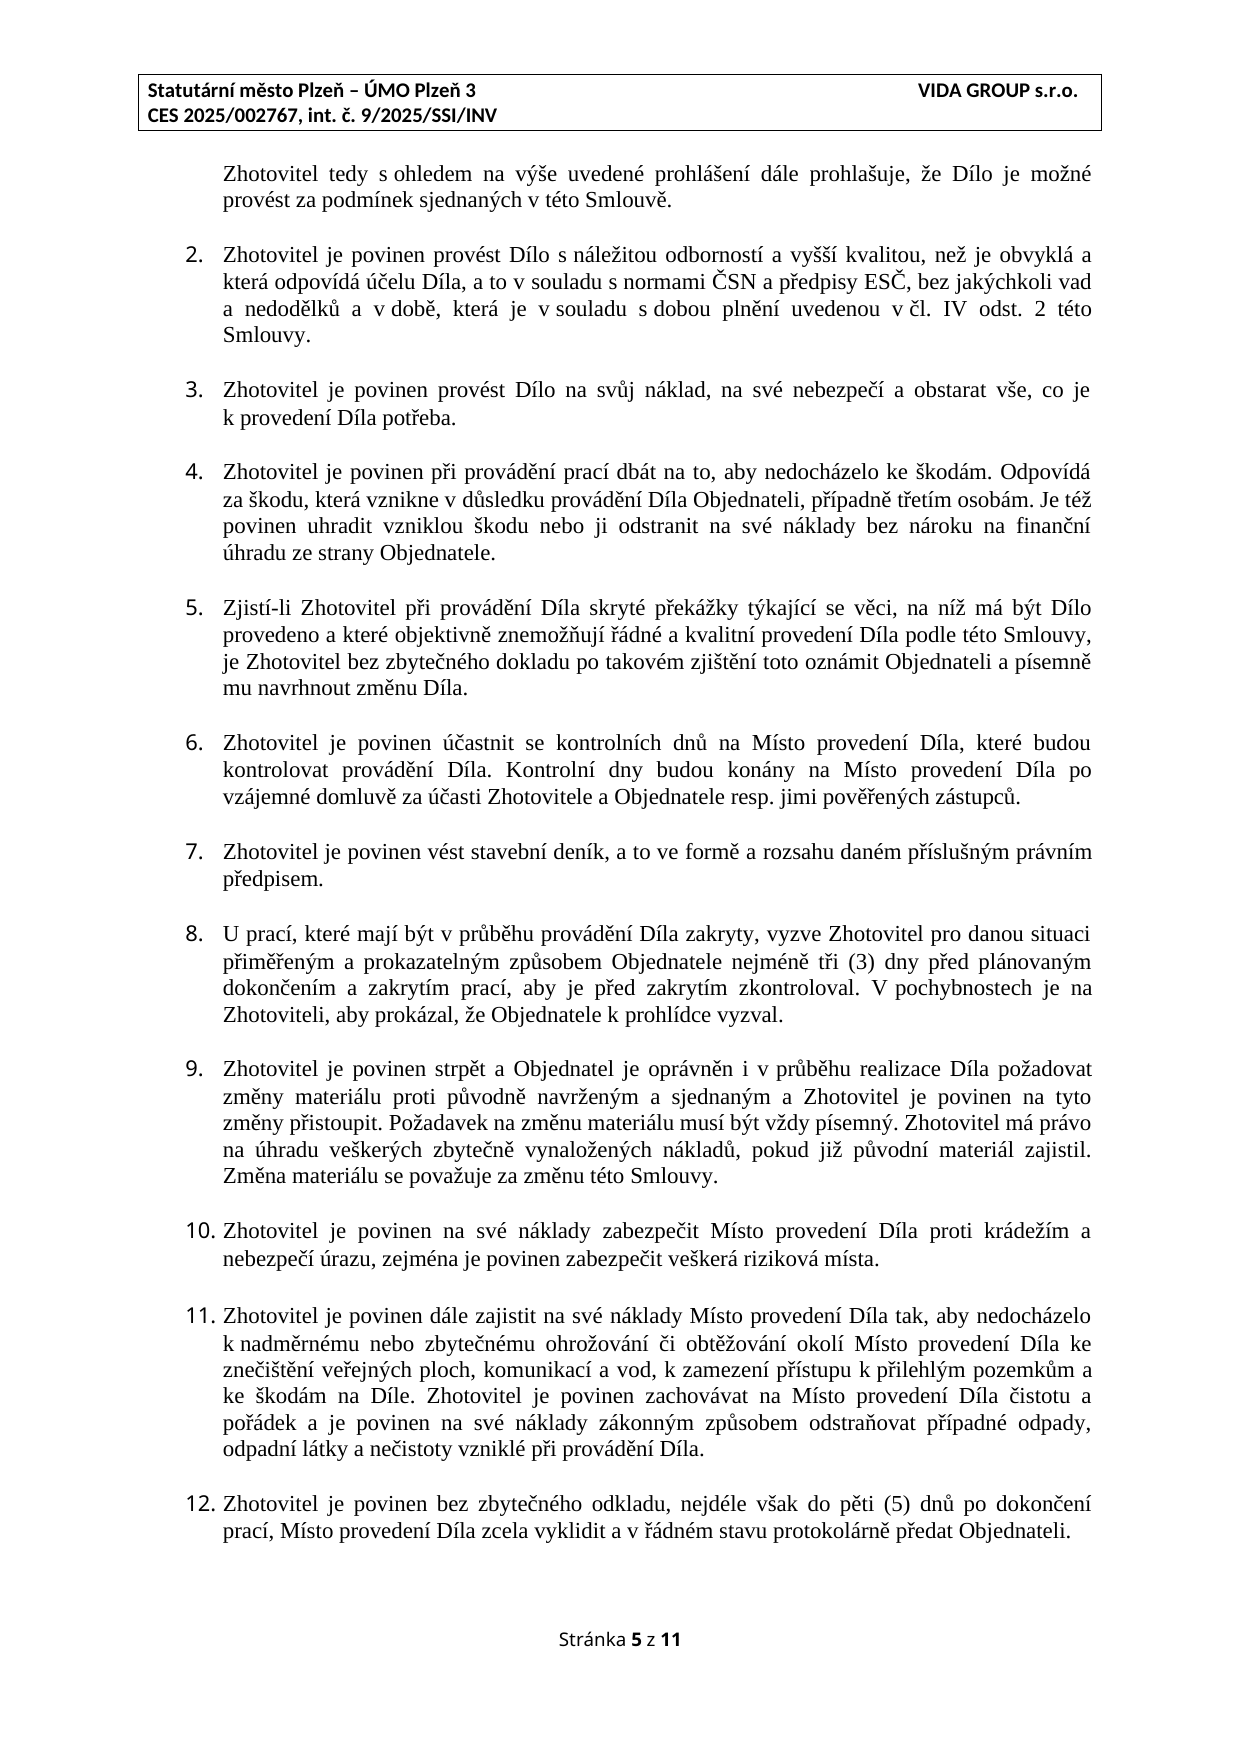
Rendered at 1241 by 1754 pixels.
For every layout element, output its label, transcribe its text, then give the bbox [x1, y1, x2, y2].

list Zhotovitel je povinen provést Dílo s náležitou odborností a vyšší kvalitou, než je obvyklá a která odpovídá účelu Díla, a to v souladu s normami ČSN a předpisy ESČ, bez jakýchkoli vad a nedodělků a v době, která je v souladu s dobou plnění uvedenou v čl. IV odst. 2 této Smlouvy. [185, 239, 1093, 347]
list Zhotovitel je povinen strpět a Objednatel je oprávněn i v průběhu realizace Díla požadovat změny materiálu proti původně navrženým a sjednaným a Zhotovitel je povinen na tyto změny přistoupit. Požadavek na změnu materiálu musí být vždy písemný. Zhotovitel má právo na úhradu veškerých zbytečně vynaložených nákladů, pokud již původní materiál zajistil. Změna materiálu se považuje za změnu této Smlouvy. [185, 1053, 1093, 1188]
list Zhotovitel je povinen při provádění prací dbát na to, aby nedocházelo ke škodám. Odpovídá za škodu, která vznikne v důsledku provádění Díla Objednateli, případně třetím osobám. Je též povinen uhradit vzniklou škodu nebo ji odstranit na své náklady bez nároku na finanční úhradu ze strany Objednatele. [185, 456, 1093, 565]
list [185, 159, 1093, 212]
list Zhotovitel je povinen na své náklady zabezpečit Místo provedení Díla proti krádežím a nebezpečí úrazu, zejména je povinen zabezpečit veškerá riziková místa. [185, 1215, 1093, 1271]
list Zhotovitel je povinen účastnit se kontrolních dnů na Místo provedení Díla, které budou kontrolovat provádění Díla. Kontrolní dny budou konány na Místo provedení Díla po vzájemné domluvě za účasti Zhotovitele a Objednatele resp. jimi pověřených zástupců. [185, 727, 1093, 809]
list U prací, které mají být v průběhu provádění Díla zakryty, vyzve Zhotovitel pro danou situaci přiměřeným a prokazatelným způsobem Objednatele nejméně tři (3) dny před plánovaným dokončením a zakrytím prací, aby je před zakrytím zkontroloval. V pochybnostech je na Zhotoviteli, aby prokázal, že Objednatele k prohlídce vyzval. [185, 918, 1093, 1027]
list Zhotovitel je povinen dále zajistit na své náklady Místo provedení Díla tak, aby nedocházelo k nadměrnému nebo zbytečnému ohrožování či obtěžování okolí Místo provedení Díla ke znečištění veřejných ploch, komunikací a vod, k zamezení přístupu k přilehlým pozemkům a ke škodám na Díle. Zhotovitel je povinen zachovávat na Místo provedení Díla čistotu a pořádek a je povinen na své náklady zákonným způsobem odstraňovat případné odpady, odpadní látky a nečistoty vzniklé při provádění Díla. [185, 1300, 1093, 1461]
list Zhotovitel je povinen provést Dílo na svůj náklad, na své nebezpečí a obstarat vše, co je k provedení Díla potřeba. [185, 374, 1093, 430]
list Zhotovitel je povinen bez zbytečného odkladu, nejdéle však do pěti (5) dnů po dokončení prací, Místo provedení Díla zcela vyklidit a v řádném stavu protokolárně předat Objednateli. [185, 1488, 1093, 1544]
list Zjistí-li Zhotovitel při provádění Díla skryté překážky týkající se věci, na níž má být Dílo provedeno a které objektivně znemožňují řádné a kvalitní provedení Díla podle této Smlouvy, je Zhotovitel bez zbytečného dokladu po takovém zjištění toto oznámit Objednateli a písemně mu navrhnout změnu Díla. [185, 592, 1093, 700]
list Zhotovitel je povinen vést stavební deník, a to ve formě a rozsahu daném příslušným právním předpisem. [185, 836, 1093, 892]
